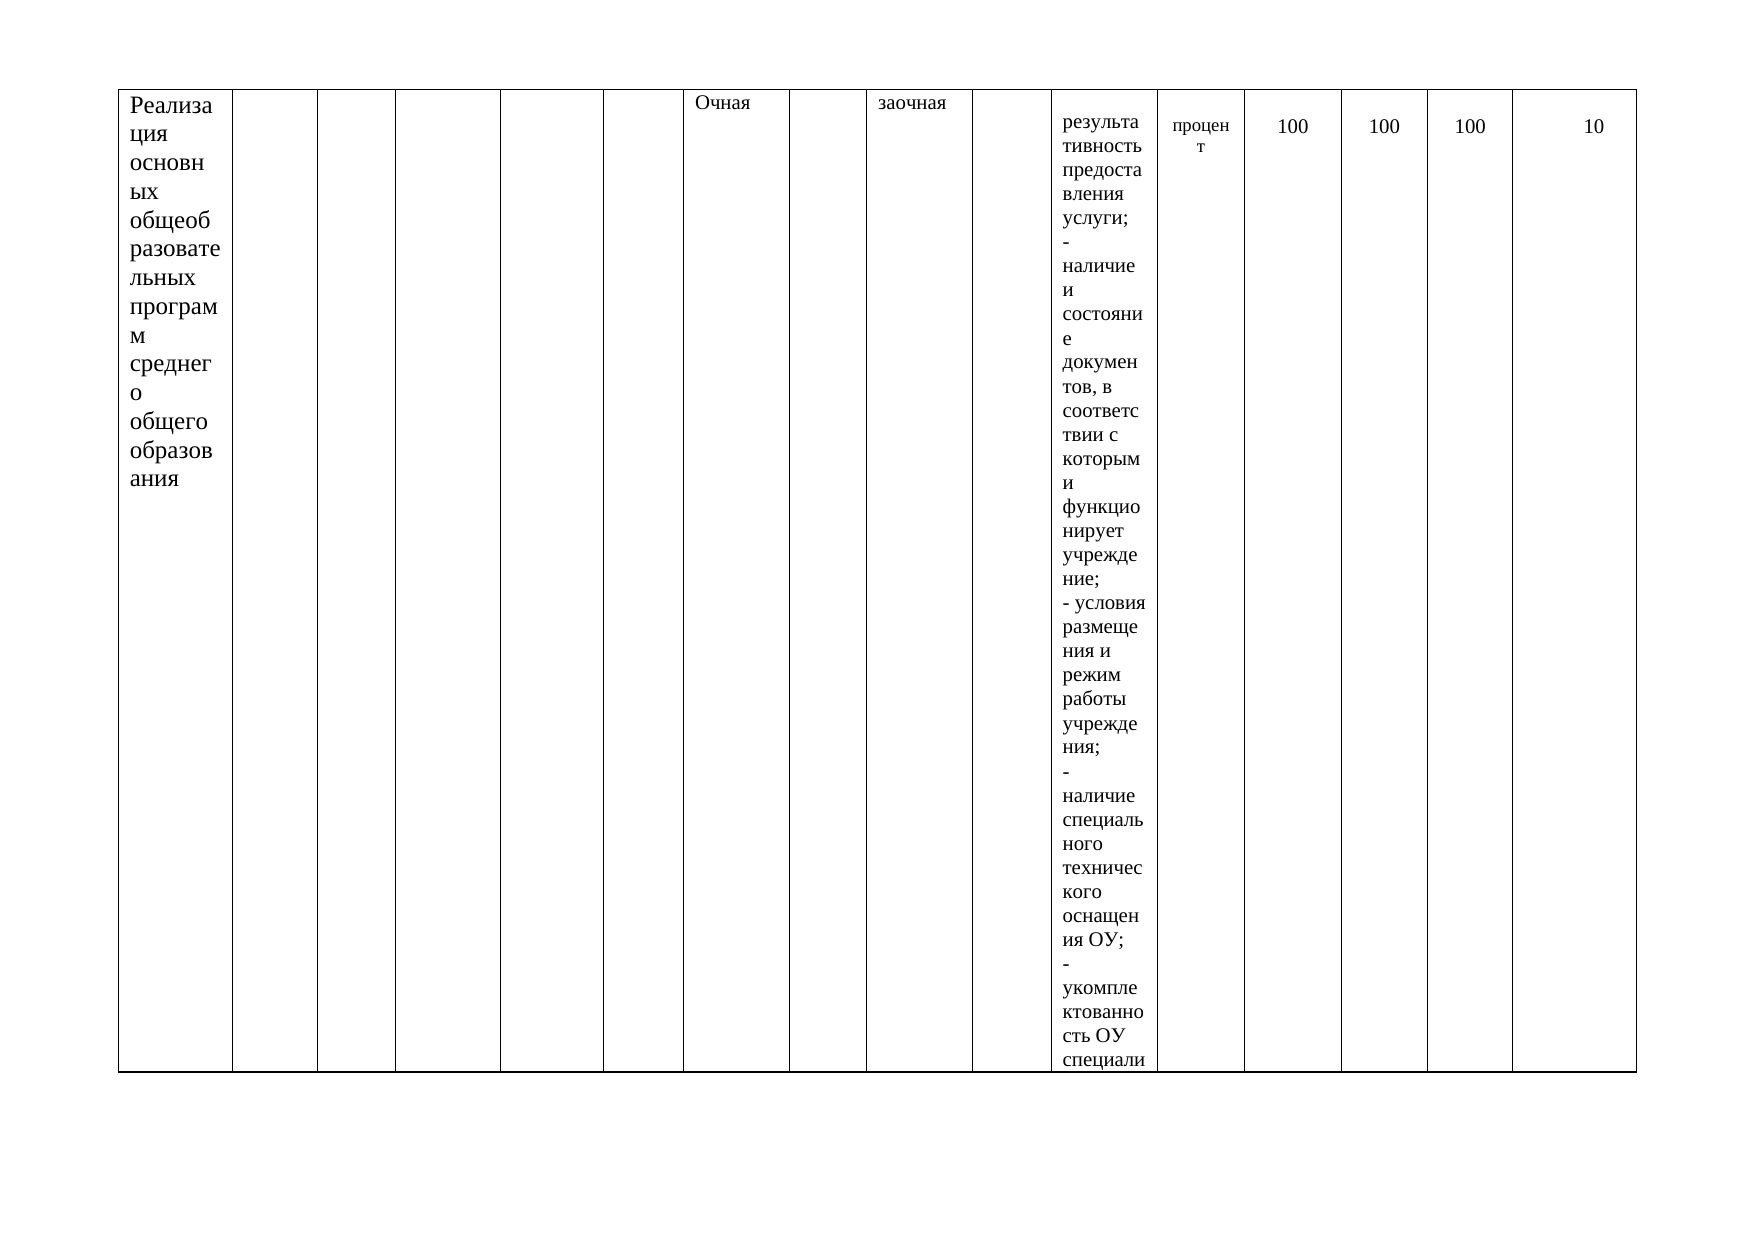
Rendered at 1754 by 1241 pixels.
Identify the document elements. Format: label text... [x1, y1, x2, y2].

table_cell [396, 90, 500, 1071]
table_cell Очная [684, 90, 789, 1071]
table_cell 100 [1428, 90, 1512, 1071]
table_cell заочная [867, 90, 972, 1071]
table_cell [233, 90, 317, 1071]
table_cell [1052, 90, 1157, 1071]
table_cell 100 [1245, 90, 1341, 1071]
table_cell [973, 90, 1051, 1071]
table_cell [790, 90, 866, 1071]
table_cell [501, 90, 603, 1071]
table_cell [119, 90, 232, 1071]
table_cell 10 [1513, 90, 1636, 1071]
table_cell [604, 90, 683, 1071]
table_cell [318, 90, 395, 1071]
table_cell 100 [1342, 90, 1427, 1071]
table_cell процент [1158, 90, 1244, 1071]
